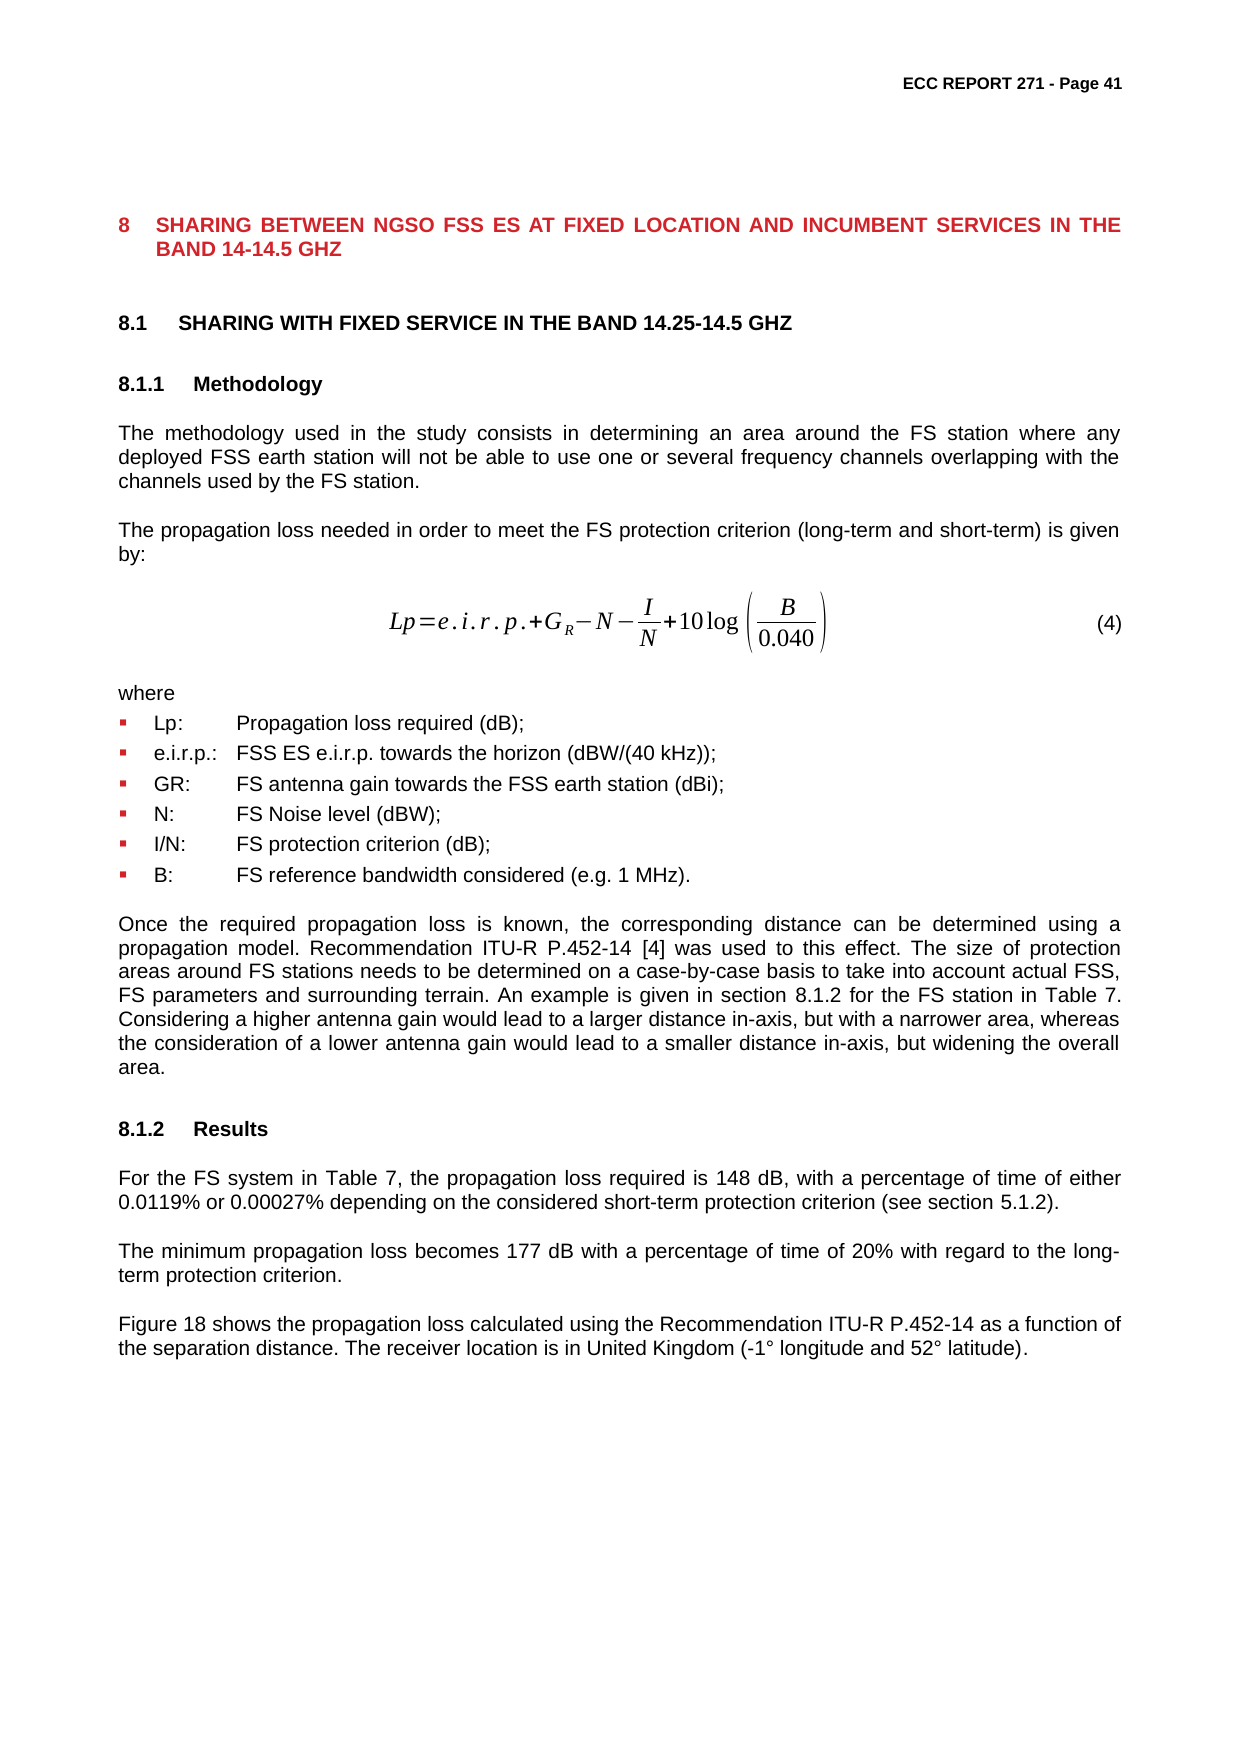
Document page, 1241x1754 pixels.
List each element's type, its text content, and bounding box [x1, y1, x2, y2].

subtitle Methodology [118, 372, 1122, 396]
text Once the required propagation loss is known, the corresponding distance can be determined using a propagation model. Recommendation ITU-R P.452-14 ‎[4] was used to this effect. The size of protection areas around FS stations needs to be determined on a case-by-case basis to take into account actual FSS, FS parameters and surrounding terrain. An example is given in section ‎8.1.2 for the FS station in Table 7. Considering a higher antenna gain would lead to a larger distance in-axis, but with a narrower area, whereas the consideration of a lower antenna gain would lead to a smaller distance in-axis, but widening the overall area. [118, 911, 1122, 1079]
subtitle Sharing between NGSO FSS ES at fixed location and incumbent services in the band 14-14.5 GHz [118, 212, 1122, 260]
text The methodology used in the study consists in determining an area around the FS station where any deployed FSS earth station will not be able to use one or several frequency channels overlapping with the channels used by the FS station. [118, 421, 1122, 493]
text (4) [118, 591, 1122, 656]
subtitle Results [118, 1117, 1122, 1141]
text e.i.r.p.: FSS ES e.i.r.p. towards the horizon (dBW/(40 kHz)); [118, 741, 1122, 765]
text For the FS system in Table 7, the propagation loss required is 148 dB, with a percentage of time of either 0.0119% or 0.00027% depending on the considered short-term protection criterion (see section ‎5.1.2). [118, 1166, 1122, 1213]
text The minimum propagation loss becomes 177 dB with a percentage of time of 20% with regard to the long-term protection criterion. [118, 1238, 1122, 1286]
text where [118, 681, 1122, 704]
text Lp : Propagation loss required (dB); [118, 711, 1122, 735]
text I/N: FS protection criterion (dB); [118, 832, 1122, 856]
text B: FS reference bandwidth considered (e.g. 1 MHz). [118, 862, 1122, 886]
subtitle Sharing with Fixed Service in the band 14.25-14.5 GHz [118, 310, 1122, 334]
text N: FS Noise level (dBW); [118, 802, 1122, 826]
text GR: FS antenna gain towards the FSS earth station (dBi); [118, 771, 1122, 796]
text The propagation loss needed in order to meet the FS protection criterion (long-term and short-term) is given by: [118, 518, 1122, 566]
text Figure 18 shows the propagation loss calculated using the Recommendation ITU-R P.452-14 as a function of the separation distance. The receiver location is in United Kingdom (-1° longitude and 52° latitude). [118, 1311, 1122, 1359]
